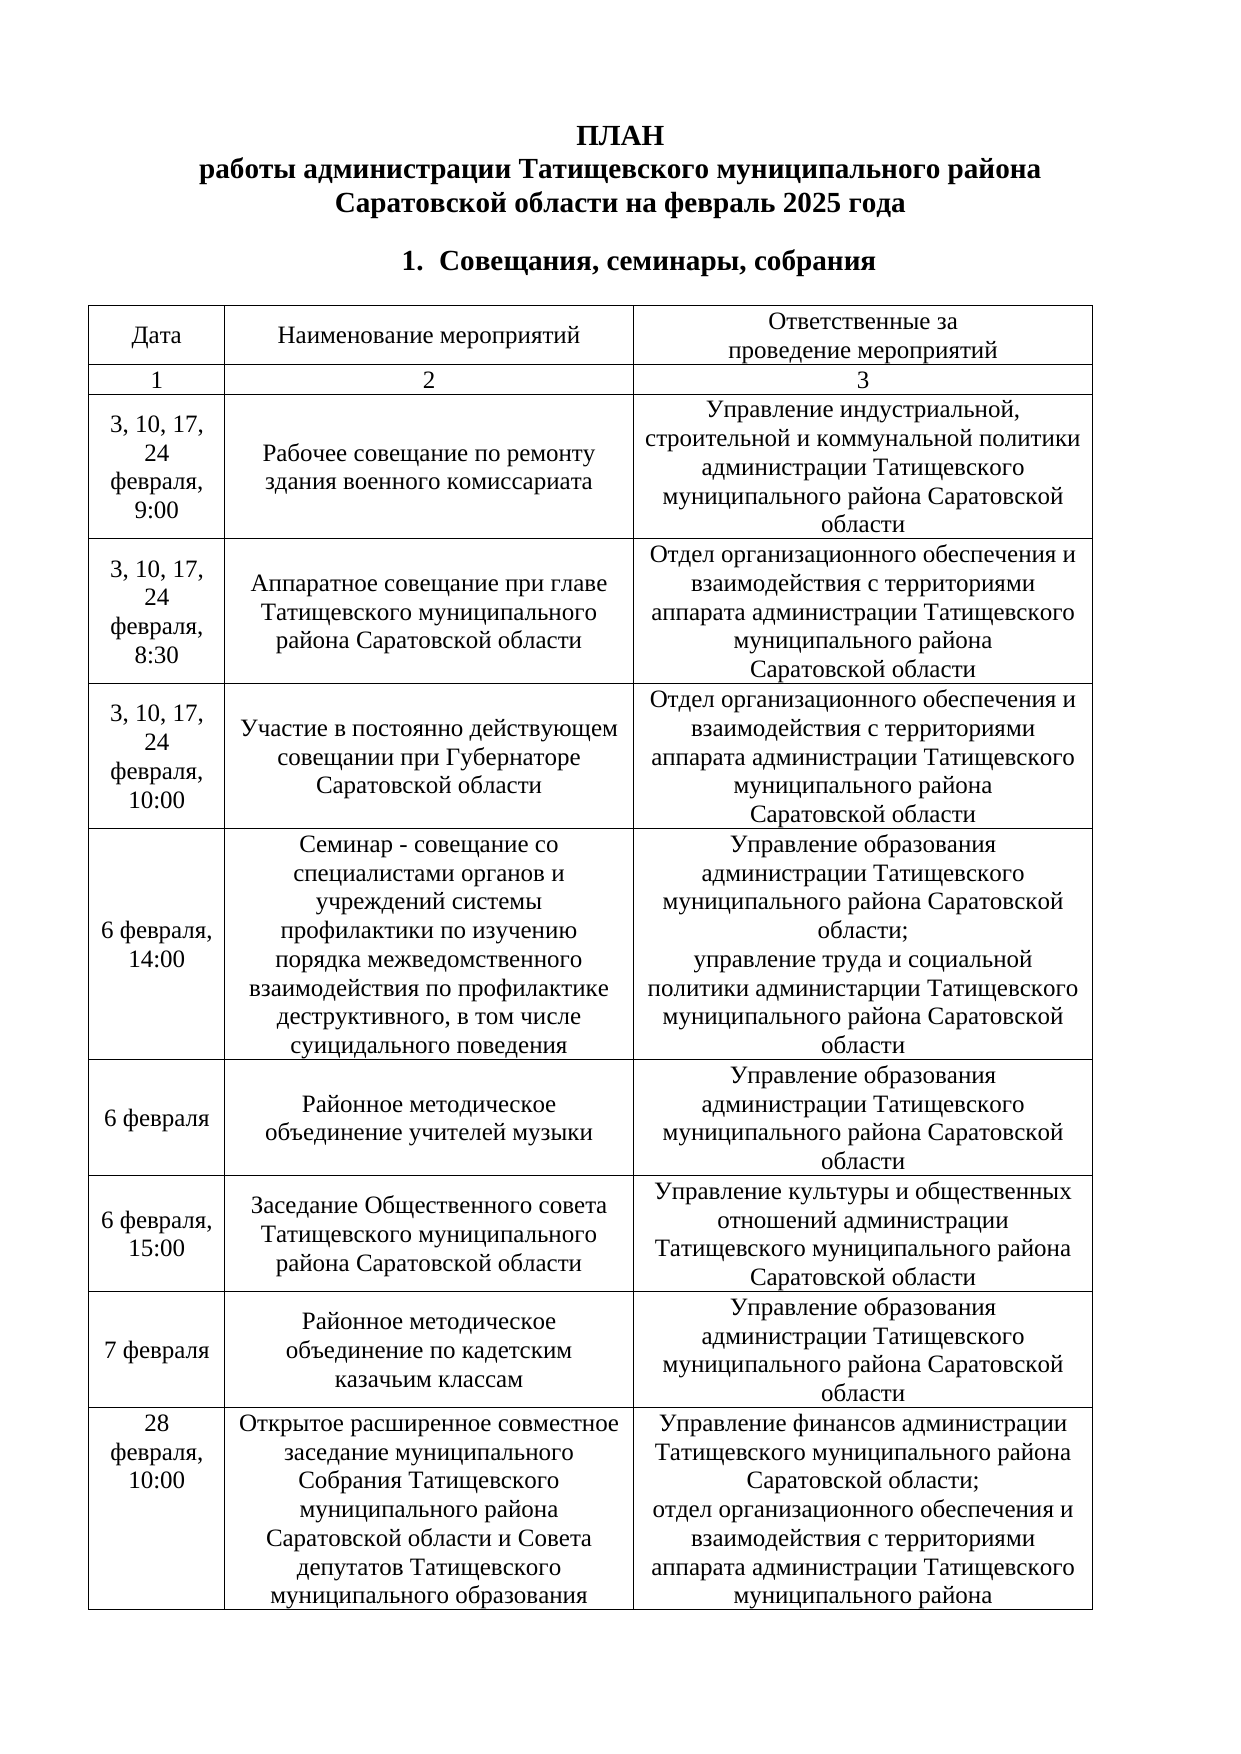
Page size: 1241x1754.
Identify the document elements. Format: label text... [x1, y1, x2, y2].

list Совещания, семинары, собрания [156, 243, 1122, 276]
table_cell 28 февраля, 10:00 [89, 1408, 224, 1609]
table_cell Участие в постоянно действующем совещании при Губернаторе Саратовской области [225, 684, 633, 828]
table_cell Районное методическое объединение учителей музыки [225, 1060, 633, 1175]
text ПЛАН [118, 118, 1122, 152]
table_cell Семинар - совещание со специалистами органов и учреждений системы профилактики по изучению порядка межведомственного взаимодействия по профилактике деструктивного, в том числе суицидального поведения [225, 829, 633, 1059]
table_cell 6 февраля, 15:00 [89, 1176, 224, 1291]
table_cell Отдел организационного обеспечения и взаимодействия с территориями аппарата администрации Татищевского муниципального района Саратовской области [634, 684, 1092, 828]
table_cell Управление культуры и общественных отношений администрации Татищевского муниципального района Саратовской области [634, 1176, 1092, 1291]
table_cell 1 [89, 365, 224, 393]
text работы администрации Татищевского муниципального района [118, 152, 1122, 185]
table_cell Рабочее совещание по ремонту здания военного комиссариата [225, 395, 633, 538]
table_cell Отдел организационного обеспечения и взаимодействия с территориями аппарата администрации Татищевского муниципального района Саратовской области [634, 539, 1092, 683]
table_cell Управление образования администрации Татищевского муниципального района Саратовской области [634, 1292, 1092, 1407]
table_cell Управление образования администрации Татищевского муниципального района Саратовской области [634, 1060, 1092, 1175]
table_cell Управление образования администрации Татищевского муниципального района Саратовской области; управление труда и социальной политики администарции Татищевского муниципального района Саратовской области [634, 829, 1092, 1059]
table_cell 3 [634, 365, 1092, 393]
table_header Дата [89, 306, 224, 364]
table_header Ответственные за проведение мероприятий [634, 306, 1092, 364]
table_cell 2 [225, 365, 633, 393]
text Саратовской области на февраль 2025 года [118, 185, 1122, 219]
table_cell Заседание Общественного совета Татищевского муниципального района Саратовской области [225, 1176, 633, 1291]
table_cell 6 февраля [89, 1060, 224, 1175]
table_header Наименование мероприятий [225, 306, 633, 364]
table_cell 7 февраля [89, 1292, 224, 1407]
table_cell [225, 1408, 633, 1609]
table_cell 3, 10, 17, 24 февраля, 10:00 [89, 684, 224, 828]
table_cell 3, 10, 17, 24 февраля, 8:30 [89, 539, 224, 683]
table_cell 3, 10, 17, 24 февраля, 9:00 [89, 395, 224, 538]
table_cell Аппаратное совещание при главе Татищевского муниципального района Саратовской области [225, 539, 633, 683]
table_cell 6 февраля, 14:00 [89, 829, 224, 1059]
table_cell Управление индустриальной, строительной и коммунальной политики администрации Татищевского муниципального района Саратовской области [634, 395, 1092, 538]
table_cell Районное методическое объединение по кадетским казачьим классам [225, 1292, 633, 1407]
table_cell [634, 1408, 1092, 1609]
